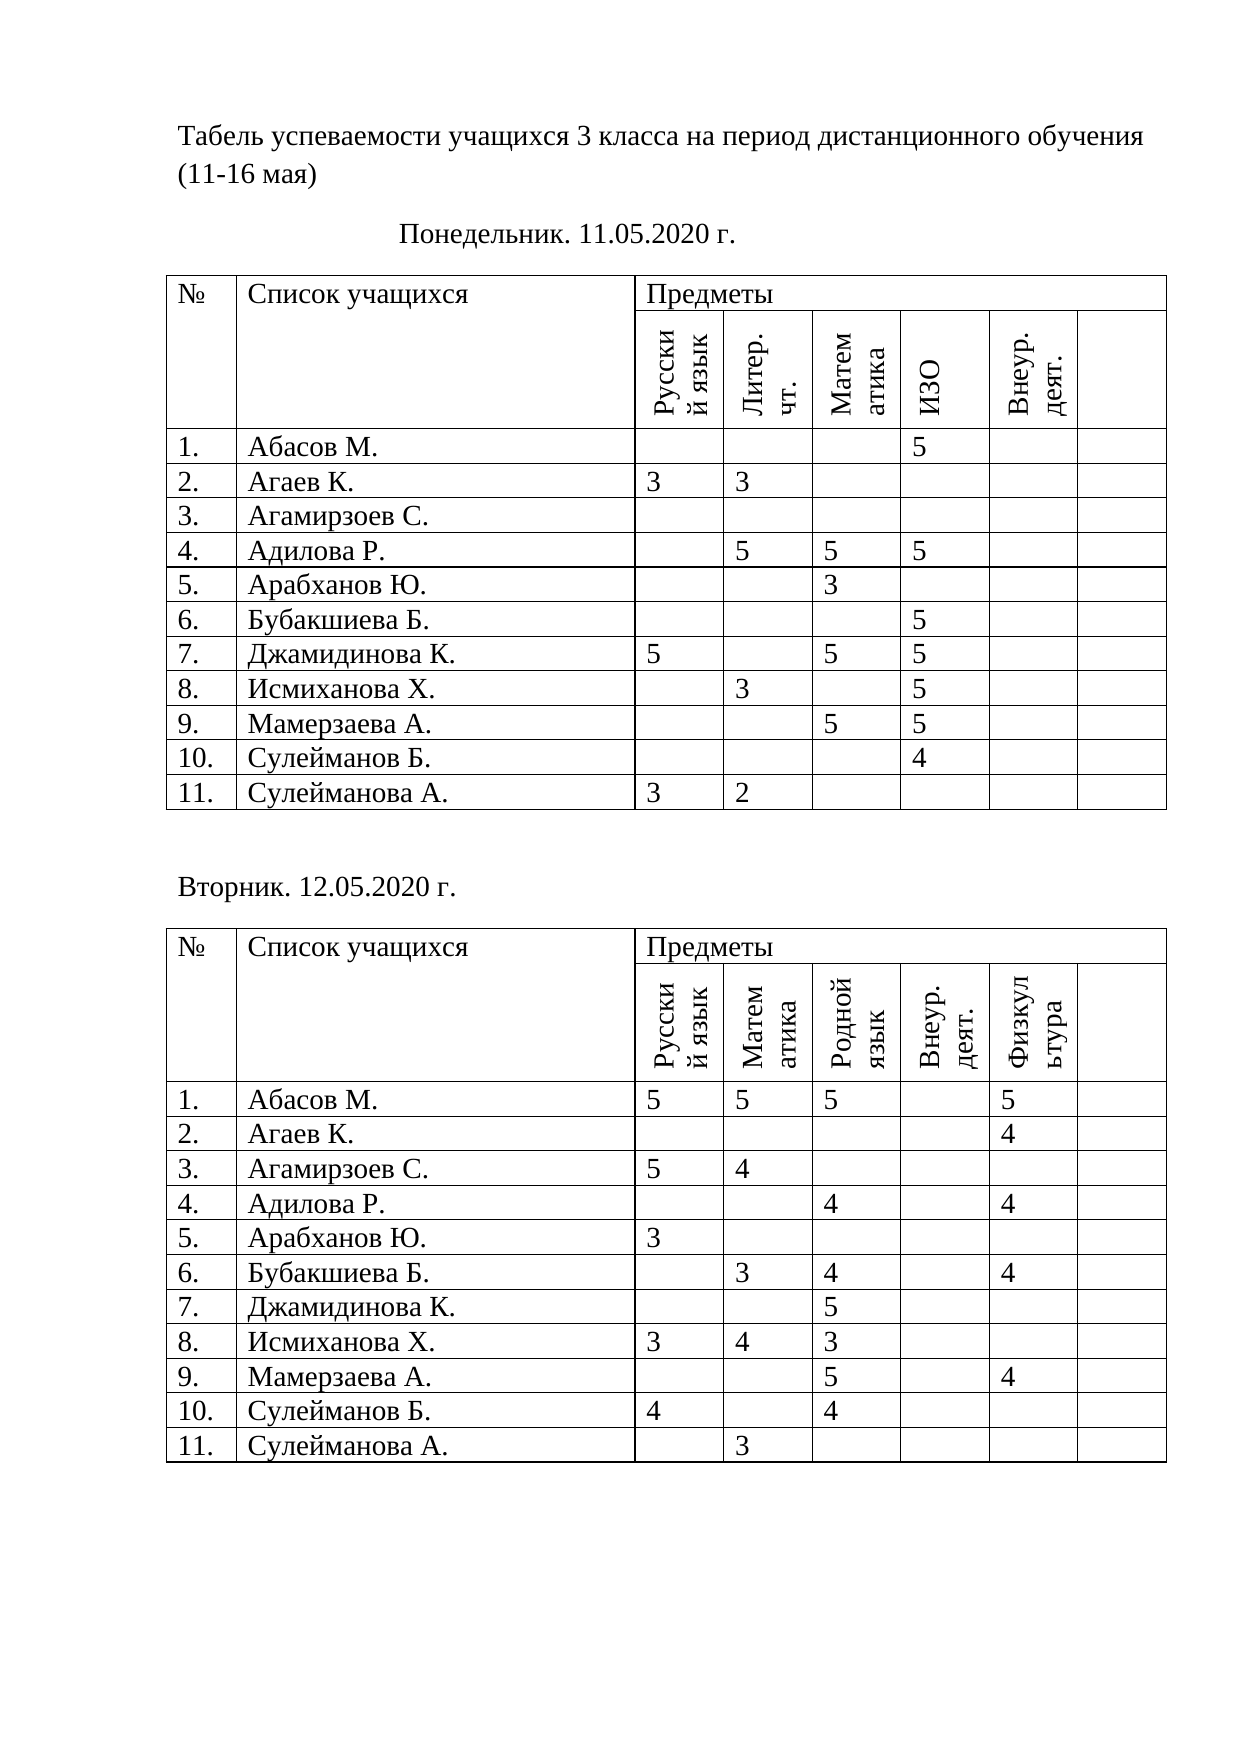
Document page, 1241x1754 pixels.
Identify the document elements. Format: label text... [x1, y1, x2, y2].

table_cell [901, 1117, 989, 1150]
table_cell [636, 1359, 723, 1392]
table_cell Исмиханова Х. [237, 1324, 634, 1358]
table_cell [636, 498, 723, 532]
table_cell [990, 1428, 1077, 1461]
table_cell 5 [813, 706, 900, 739]
table_cell 4 [990, 1255, 1077, 1288]
table_cell Сулейманова А. [237, 775, 634, 808]
table_cell [990, 1324, 1077, 1358]
table_cell Исмиханова Х. [237, 671, 634, 705]
table_cell [990, 533, 1077, 566]
table_cell Бубакшиева Б. [237, 602, 634, 636]
table_cell 4 [813, 1186, 900, 1219]
table_cell [636, 568, 723, 601]
table_cell Сулейманов Б. [237, 740, 634, 774]
table_cell [724, 740, 812, 774]
table_cell [1078, 1151, 1166, 1185]
table_cell 4 [724, 1151, 812, 1185]
table_cell [1078, 775, 1166, 808]
table_cell [724, 568, 812, 601]
table_cell Агамирзоев С. [237, 1151, 634, 1185]
table_cell [636, 706, 723, 739]
table_cell 3 [636, 1220, 723, 1254]
table_cell Агаев К. [237, 1117, 634, 1150]
table_cell [813, 464, 900, 497]
table_header № [167, 929, 236, 1081]
table_cell [813, 498, 900, 532]
table_cell 3 [813, 568, 900, 601]
table_cell 3 [724, 464, 812, 497]
table_cell [901, 498, 989, 532]
table_cell Родной язык [813, 964, 900, 1081]
table_cell Внеур.деят. [901, 964, 989, 1081]
table_cell Мамерзаева А. [237, 1359, 634, 1392]
table_cell 3. [167, 1151, 236, 1185]
table_cell [1078, 1186, 1166, 1219]
table_cell [1078, 533, 1166, 566]
table_cell [636, 1255, 723, 1288]
table_cell [901, 1151, 989, 1185]
table_cell 5 [636, 1082, 723, 1116]
table_cell 4 [813, 1255, 900, 1288]
table_cell [990, 671, 1077, 705]
table_cell [990, 429, 1077, 463]
table_cell 1. [167, 1082, 236, 1116]
table_cell [636, 533, 723, 566]
table_cell Агаев К. [237, 464, 634, 497]
table_cell 5. [167, 1220, 236, 1254]
table_cell [1078, 568, 1166, 601]
table_cell [724, 1393, 812, 1427]
table_cell Математика [813, 311, 900, 428]
table_cell Арабханов Ю. [237, 1220, 634, 1254]
table_cell [724, 706, 812, 739]
table_cell 5 [724, 533, 812, 566]
table_cell [1078, 964, 1166, 1081]
table_cell Джамидинова К. [237, 1290, 634, 1323]
table_cell 5 [813, 533, 900, 566]
table_cell 9. [167, 706, 236, 739]
table_cell [990, 602, 1077, 636]
table_cell 3 [636, 775, 723, 808]
table_cell 3 [724, 1428, 812, 1461]
table_header Предметы [636, 276, 1166, 310]
table_cell [1078, 1290, 1166, 1323]
table_cell Математика [724, 964, 812, 1081]
table_cell [636, 671, 723, 705]
table_cell 11. [167, 1428, 236, 1461]
table_cell 5 [636, 1151, 723, 1185]
table_cell Русский язык [636, 311, 723, 428]
table_cell [813, 775, 900, 808]
table_cell [1078, 1393, 1166, 1427]
table_cell [901, 1255, 989, 1288]
table_cell [636, 429, 723, 463]
table_cell 4. [167, 1186, 236, 1219]
table_cell [1078, 1324, 1166, 1358]
table_cell 6. [167, 602, 236, 636]
table_cell [724, 429, 812, 463]
table_cell 4. [167, 533, 236, 566]
table_cell 5 [813, 1082, 900, 1116]
table_cell 8. [167, 1324, 236, 1358]
table_cell 5. [167, 568, 236, 601]
table_cell [1078, 706, 1166, 739]
table_cell [636, 602, 723, 636]
table_cell Сулейманова А. [237, 1428, 634, 1461]
table_cell 4 [813, 1393, 900, 1427]
table_cell [901, 1186, 989, 1219]
table_cell [901, 1428, 989, 1461]
table_cell [1078, 1359, 1166, 1392]
table_cell [1078, 602, 1166, 636]
table_cell [990, 1290, 1077, 1323]
table_cell [813, 602, 900, 636]
table_cell Арабханов Ю. [237, 568, 634, 601]
table_cell 3 [636, 464, 723, 497]
table_cell [724, 1186, 812, 1219]
table_cell 2. [167, 464, 236, 497]
table_cell 4 [990, 1117, 1077, 1150]
table_cell [1078, 498, 1166, 532]
table_cell 5 [901, 637, 989, 670]
table_cell [901, 1220, 989, 1254]
table_cell [1078, 1428, 1166, 1461]
table_cell 5 [901, 706, 989, 739]
table_cell [901, 775, 989, 808]
table_cell [990, 568, 1077, 601]
table_cell [813, 1428, 900, 1461]
table_cell 5 [901, 429, 989, 463]
table_cell Физкультура [990, 964, 1077, 1081]
table_cell 10. [167, 1393, 236, 1427]
table_cell Бубакшиева Б. [237, 1255, 634, 1288]
table_cell [813, 1220, 900, 1254]
table_cell [1078, 740, 1166, 774]
table_cell 3 [724, 1255, 812, 1288]
table_cell Сулейманов Б. [237, 1393, 634, 1427]
table_header Предметы [636, 929, 1166, 963]
table_cell 3. [167, 498, 236, 532]
table_cell [724, 498, 812, 532]
table_cell 10. [167, 740, 236, 774]
table_cell [990, 498, 1077, 532]
table_cell [724, 602, 812, 636]
table_cell Внеур. деят. [990, 311, 1077, 428]
table_header Список учащихся [237, 276, 634, 428]
table_cell [901, 1290, 989, 1323]
table_cell [813, 429, 900, 463]
table_cell 5 [901, 671, 989, 705]
table_cell [990, 740, 1077, 774]
table_cell 4 [724, 1324, 812, 1358]
table_cell 9. [167, 1359, 236, 1392]
table_cell [636, 1428, 723, 1461]
table_cell 5 [901, 533, 989, 566]
table_cell Абасов М. [237, 429, 634, 463]
table_cell [901, 568, 989, 601]
table_cell [1078, 671, 1166, 705]
table_cell 5 [990, 1082, 1077, 1116]
table_cell ИЗО [901, 311, 989, 428]
table_cell [724, 1359, 812, 1392]
table_cell [813, 740, 900, 774]
table_cell [813, 1117, 900, 1150]
table_cell [724, 1220, 812, 1254]
table_cell [1078, 1220, 1166, 1254]
table_cell [901, 464, 989, 497]
text Понедельник. 11.05.2020 г. [177, 216, 1152, 249]
table_cell 11. [167, 775, 236, 808]
table_cell [990, 464, 1077, 497]
text Табель успеваемости учащихся 3 класса на период дистанционного обучения (11-16 мая) [177, 118, 1152, 190]
table_cell 7. [167, 637, 236, 670]
table_cell 5 [636, 637, 723, 670]
table_cell Адилова Р. [237, 533, 634, 566]
table_cell 5 [901, 602, 989, 636]
table_header Список учащихся [237, 929, 634, 1081]
table_cell 5 [813, 1290, 900, 1323]
table_cell 3 [724, 671, 812, 705]
table_cell [1078, 1117, 1166, 1150]
table_cell 4 [990, 1359, 1077, 1392]
table_cell Мамерзаева А. [237, 706, 634, 739]
table_cell Абасов М. [237, 1082, 634, 1116]
table_cell [901, 1324, 989, 1358]
table_cell [1078, 637, 1166, 670]
table_cell Русский язык [636, 964, 723, 1081]
table_cell 4 [636, 1393, 723, 1427]
table_cell Агамирзоев С. [237, 498, 634, 532]
table_cell 6. [167, 1255, 236, 1288]
table_cell 2 [724, 775, 812, 808]
table_cell [636, 1290, 723, 1323]
table_cell [1078, 429, 1166, 463]
table_cell 3 [813, 1324, 900, 1358]
table_cell [990, 1220, 1077, 1254]
table_cell [813, 1151, 900, 1185]
table_cell [990, 1151, 1077, 1185]
table_cell [1078, 1255, 1166, 1288]
table_cell [724, 1290, 812, 1323]
table_cell 7. [167, 1290, 236, 1323]
table_cell [724, 1117, 812, 1150]
table_cell 2. [167, 1117, 236, 1150]
table_cell [636, 740, 723, 774]
table_cell 5 [813, 1359, 900, 1392]
table_cell [636, 1117, 723, 1150]
table_cell [1078, 464, 1166, 497]
table_cell 5 [813, 637, 900, 670]
table_cell 5 [724, 1082, 812, 1116]
table_cell Джамидинова К. [237, 637, 634, 670]
table_cell [990, 637, 1077, 670]
table_cell Адилова Р. [237, 1186, 634, 1219]
table_cell [724, 637, 812, 670]
table_cell [1078, 1082, 1166, 1116]
table_cell 4 [901, 740, 989, 774]
table_cell [901, 1359, 989, 1392]
table_cell 3 [636, 1324, 723, 1358]
table_cell [901, 1082, 989, 1116]
table_cell [990, 1393, 1077, 1427]
table_cell 1. [167, 429, 236, 463]
table_cell Литер.чт. [724, 311, 812, 428]
table_cell [990, 775, 1077, 808]
table_cell [990, 706, 1077, 739]
table_cell 4 [990, 1186, 1077, 1219]
table_cell [813, 671, 900, 705]
table_cell [901, 1393, 989, 1427]
text Вторник. 12.05.2020 г. [177, 869, 1152, 902]
table_cell [1078, 311, 1166, 428]
table_header № [167, 276, 236, 428]
table_cell 8. [167, 671, 236, 705]
table_cell [636, 1186, 723, 1219]
